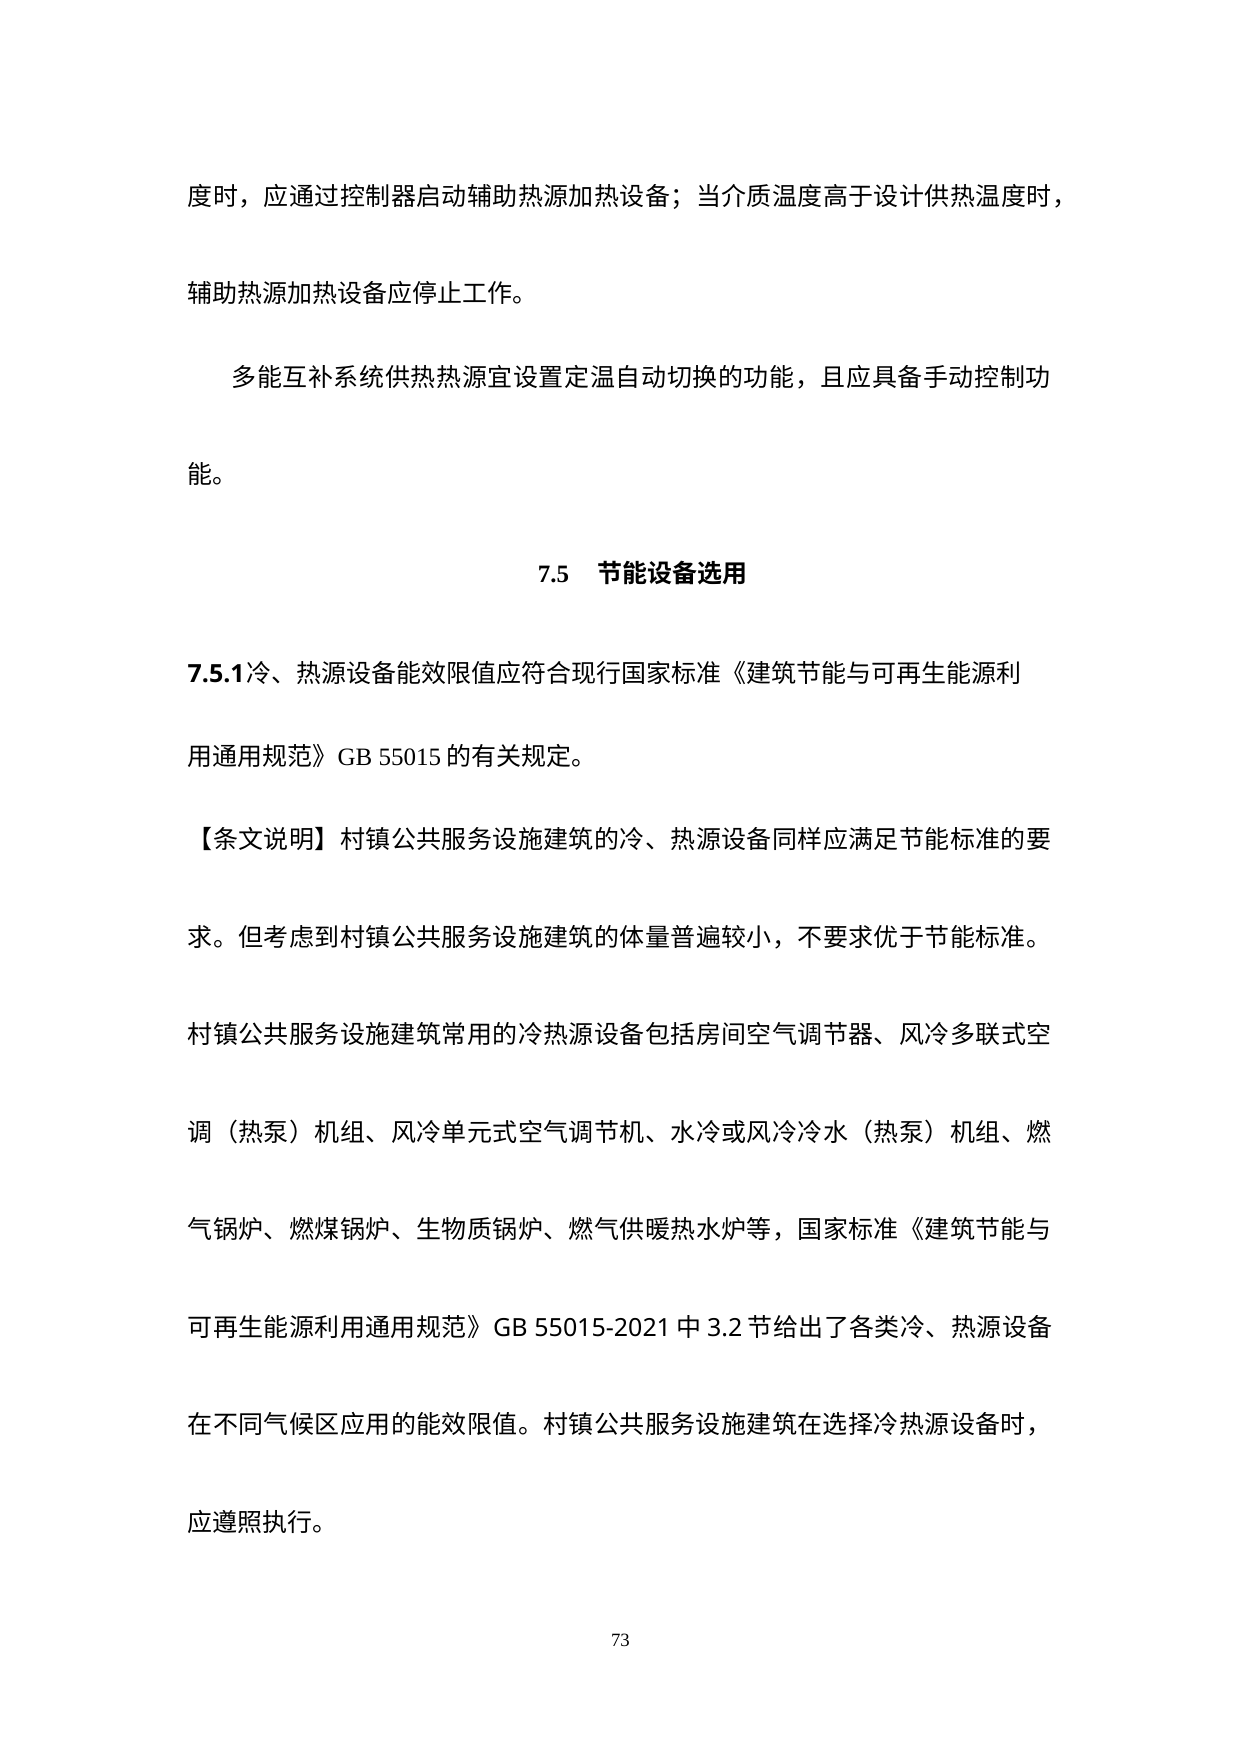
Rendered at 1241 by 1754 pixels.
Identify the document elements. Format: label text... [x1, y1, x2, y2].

list 冷、热源设备能效限值应符合现行国家标准《建筑节能与可再生能源利 [187, 639, 1053, 704]
text 多能互补系统供热热源宜设置定温自动切换的功能，且应具备手动控制功能。 [187, 343, 1053, 505]
text 【条文说明】村镇公共服务设施建筑的冷、热源设备同样应满足节能标准的要求。但考虑到村镇公共服务设施建筑的体量普遍较小，不要求优于节能标准。村镇公共服务设施建筑常用的冷热源设备包括房间空气调节器、风冷多联式空调（热泵）机组、风冷单元式空气调节机、水冷或风冷冷水（热泵）机组、燃气锅炉、燃煤锅炉、生物质锅炉、燃气供暖热水炉等，国家标准《建筑节能与可再生能源利用通用规范》GB 55015-2021中3.2节给出了各类冷、热源设备在不同气候区应用的能效限值。村镇公共服务设施建筑在选择冷热源设备时，应遵照执行。 [187, 805, 1053, 1553]
text 用通用规范》GB 55015的有关规定。 [187, 722, 1053, 787]
list 节能设备选用 [232, 539, 1053, 604]
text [187, 162, 1053, 324]
